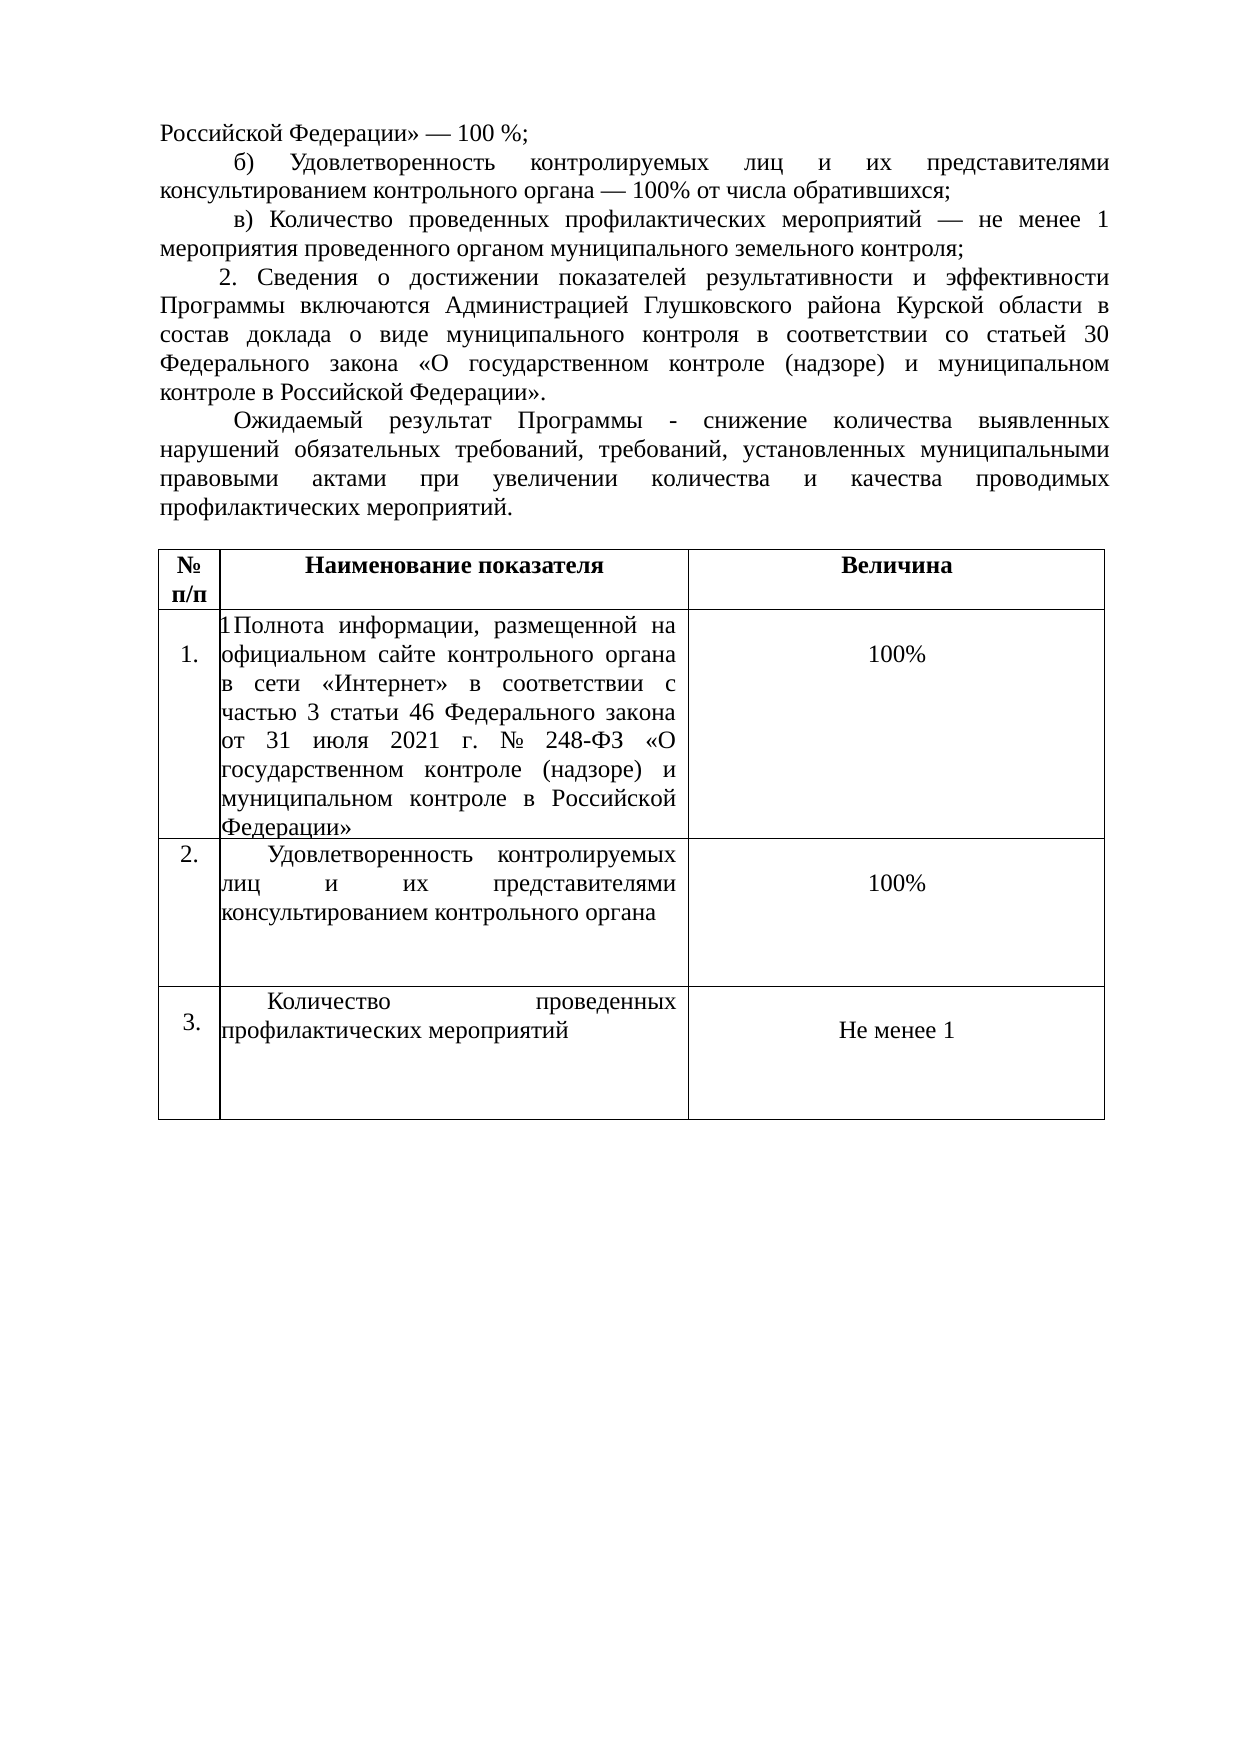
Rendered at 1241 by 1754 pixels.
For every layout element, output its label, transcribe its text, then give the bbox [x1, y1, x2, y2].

table_cell 100% [689, 610, 1104, 838]
table_header № п/п [159, 550, 219, 609]
table_cell 2. [159, 839, 219, 986]
table_cell Количество проведенных профилактических мероприятий [221, 987, 688, 1119]
table_cell Не менее 1 [689, 987, 1104, 1119]
table_cell Удовлетворенность контролируемых лиц и их представителями консультированием контрольного органа [221, 839, 688, 986]
text в) Количество проведенных профилактических мероприятий — не менее 1 мероприятия проведенного органом муниципального земельного контроля; [159, 204, 1110, 262]
table_cell 11. [159, 610, 219, 838]
table_cell 3. [159, 987, 219, 1119]
table_header Величина [689, 550, 1104, 609]
text Ожидаемый результат Программы - снижение количества выявленных нарушений обязательных требований, требований, установленных муниципальными правовыми актами при увеличении количества и качества проводимых профилактических мероприятий. [159, 406, 1110, 521]
text 2. Сведения о достижении показателей результативности и эффективности Программы включаются Администрацией Глушковского района Курской области в состав доклада о виде муниципального контроля в соответствии со статьей 30 Федерального закона «О государственном контроле (надзоре) и муниципальном контроле в Российской Федерации». [159, 262, 1110, 406]
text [159, 118, 1110, 147]
table_cell 100% [689, 839, 1104, 986]
text б) Удовлетворенность контролируемых лиц и их представителями консультированием контрольного органа — 100% от числа обратившихся; [159, 147, 1110, 204]
table_cell Полнота информации, размещенной на официальном сайте контрольного органа в сети «Интернет» в соответствии с частью 3 статьи 46 Федерального закона от 31 июля 2021 г. № 248-ФЗ «О государственном контроле (надзоре) и муниципальном контроле в Российской Федерации» [221, 610, 688, 838]
table_header Наименование показателя [221, 550, 688, 609]
